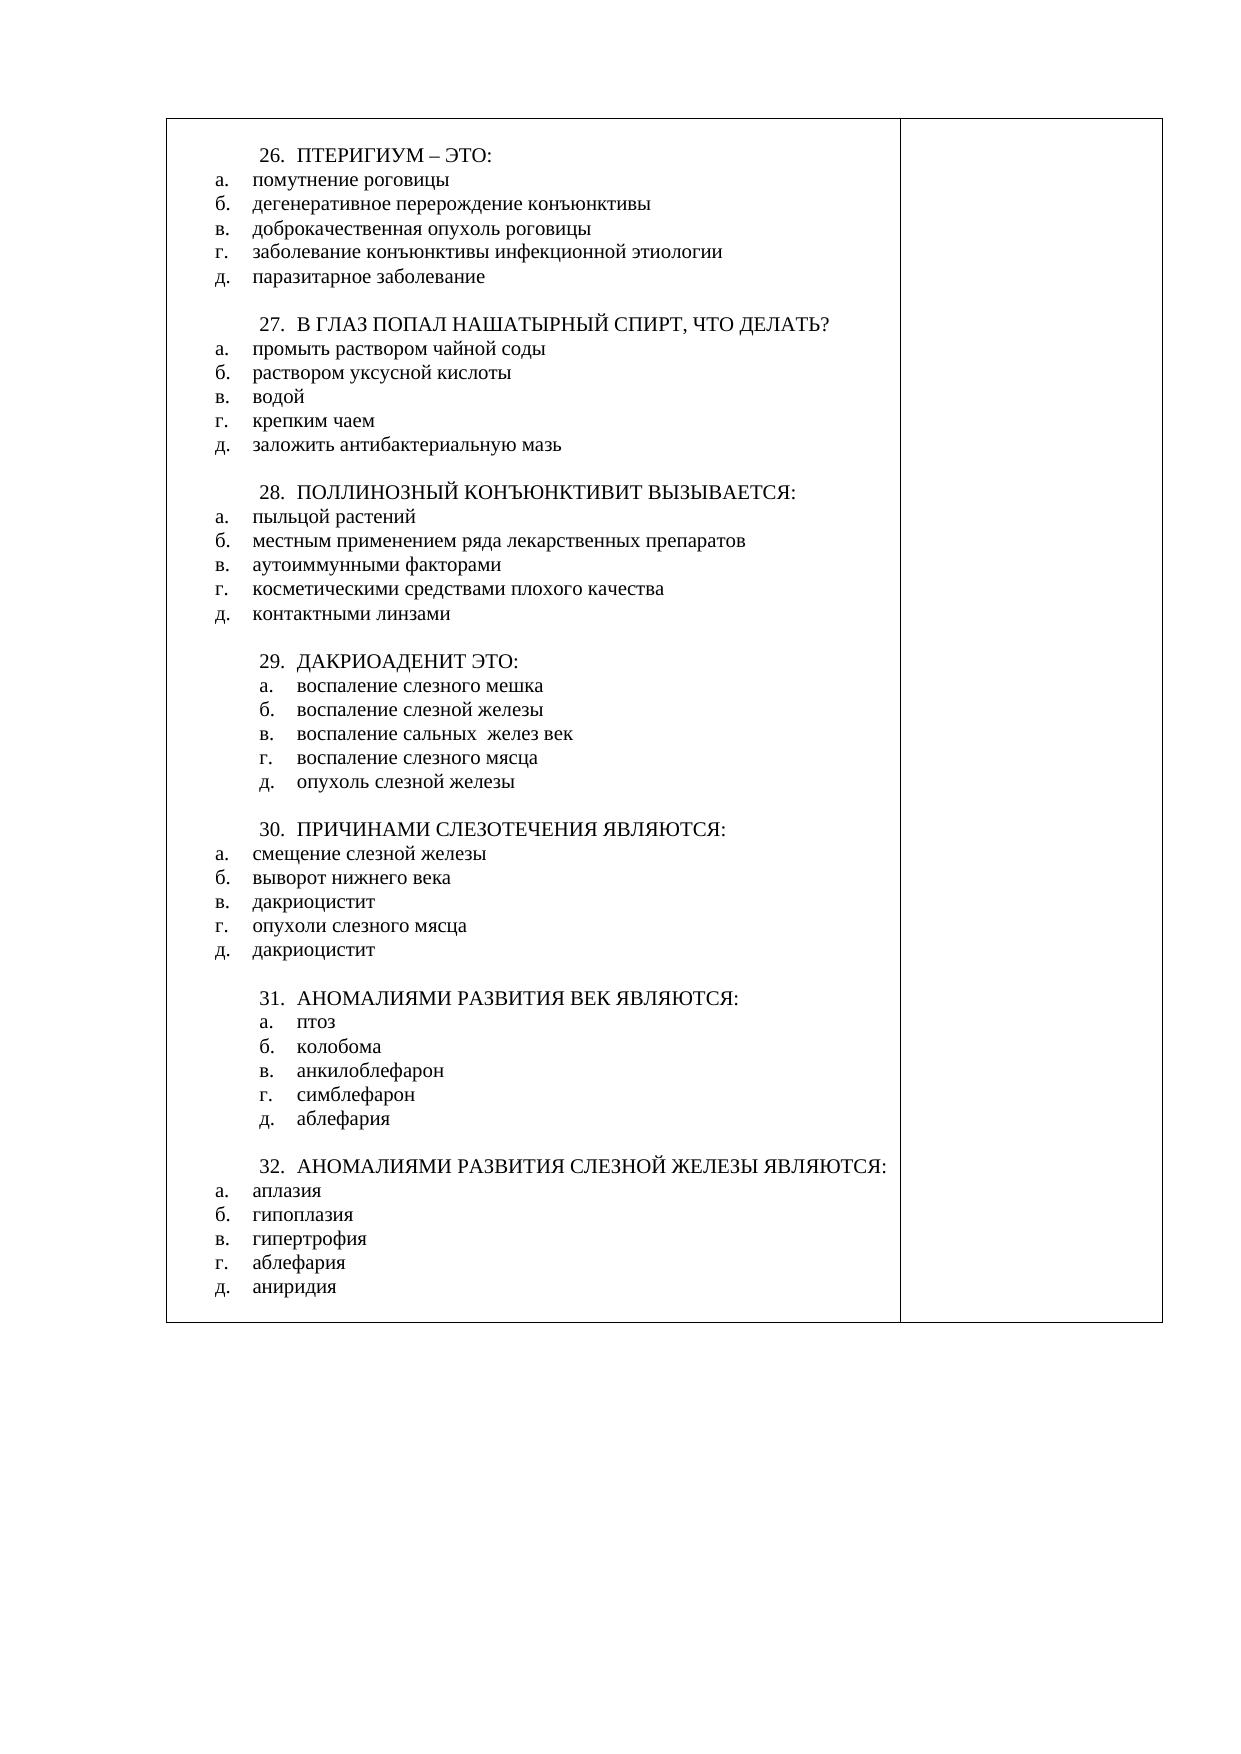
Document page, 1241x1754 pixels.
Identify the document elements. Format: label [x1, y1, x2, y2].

table_cell [901, 119, 1162, 1322]
table_cell [167, 119, 900, 1322]
